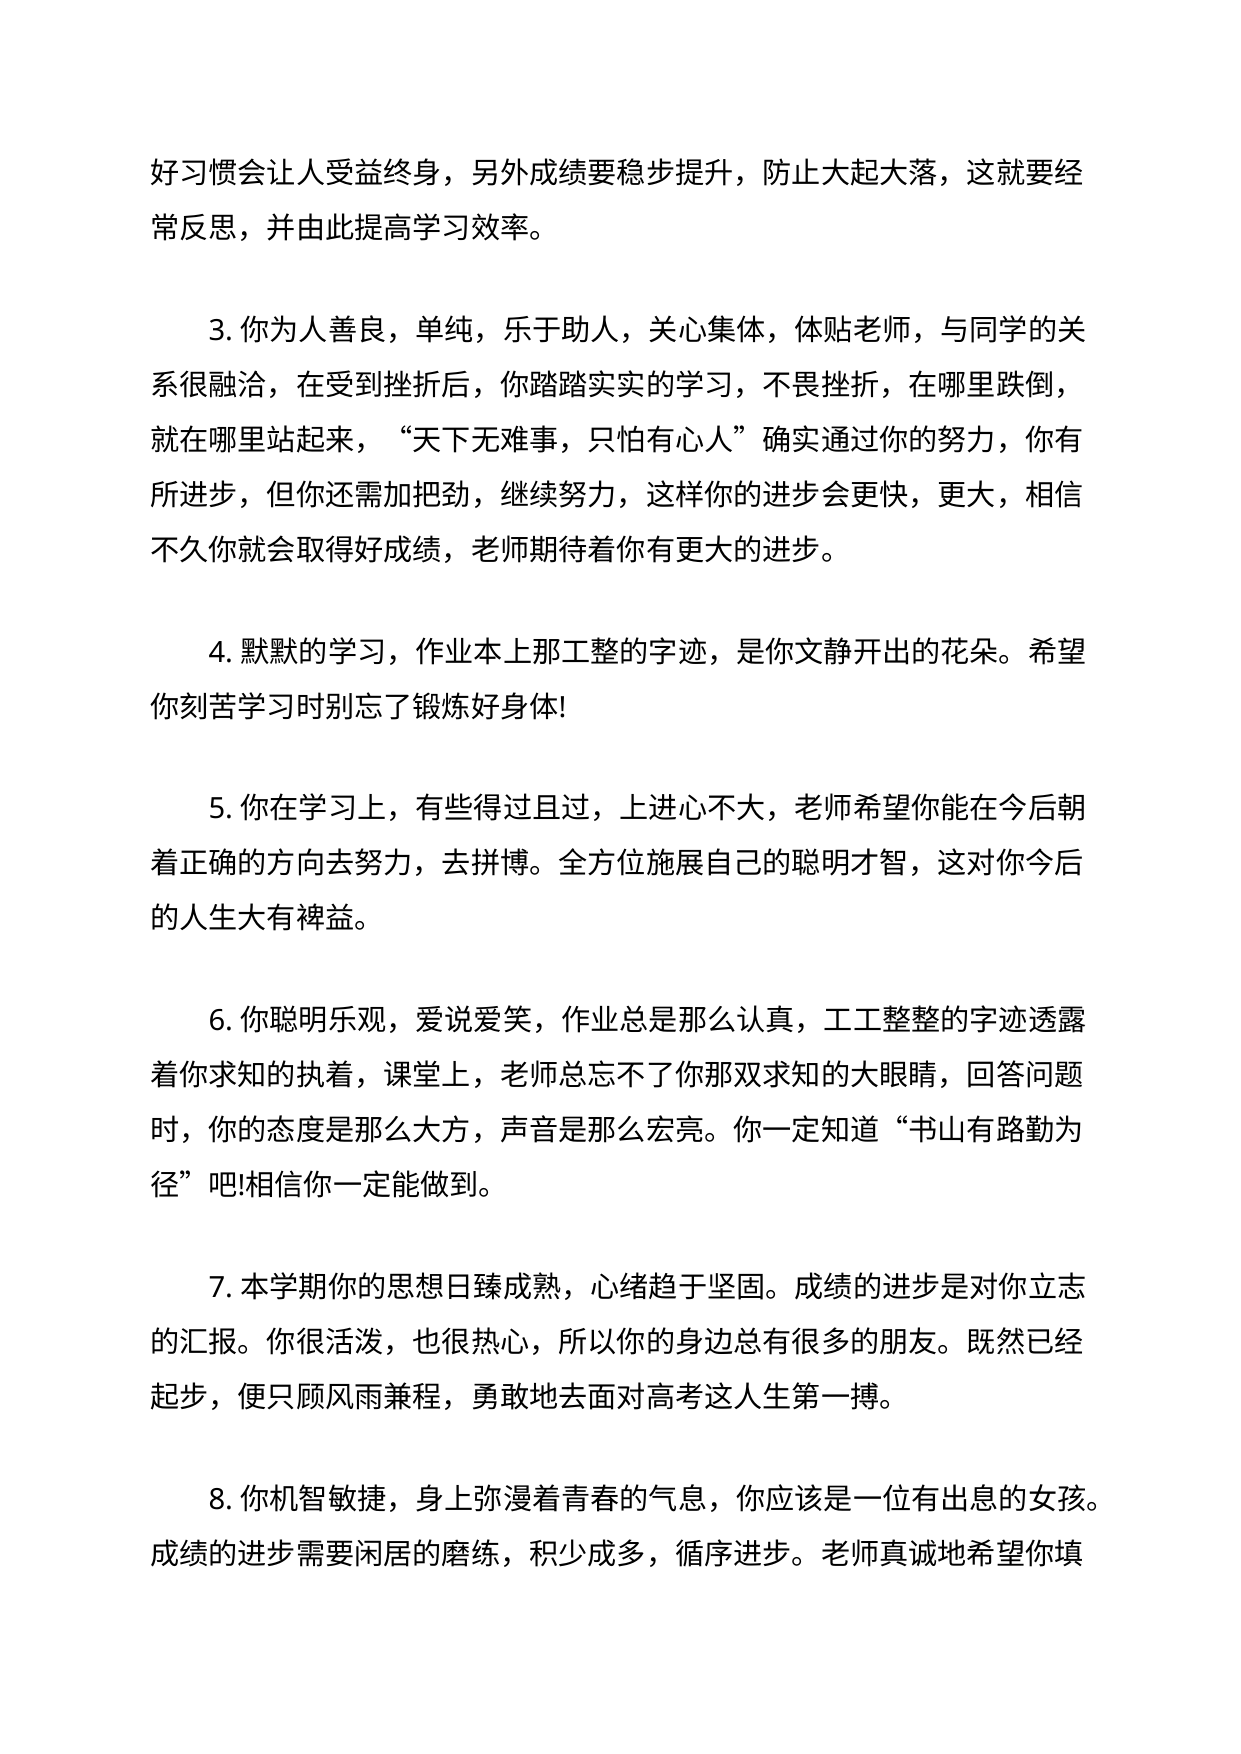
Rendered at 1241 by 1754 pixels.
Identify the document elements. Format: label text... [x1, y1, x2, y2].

text 3. 你为人善良，单纯，乐于助人，关心集体，体贴老师，与同学的关系很融洽，在受到挫折后，你踏踏实实的学习，不畏挫折，在哪里跌倒，就在哪里站起来，“天下无难事，只怕有心人”确实通过你的努力，你有所进步，但你还需加把劲，继续努力，这样你的进步会更快，更大，相信不久你就会取得好成绩，老师期待着你有更大的进步。 [150, 307, 1090, 569]
text 6. 你聪明乐观，爱说爱笑，作业总是那么认真，工工整整的字迹透露着你求知的执着，课堂上，老师总忘不了你那双求知的大眼睛，回答问题时，你的态度是那么大方，声音是那么宏亮。你一定知道“书山有路勤为径”吧!相信你一定能做到。 [150, 997, 1090, 1204]
text 7. 本学期你的思想日臻成熟，心绪趋于坚固。成绩的进步是对你立志的汇报。你很活泼，也很热心，所以你的身边总有很多的朋友。既然已经起步，便只顾风雨兼程，勇敢地去面对高考这人生第一搏。 [150, 1263, 1090, 1416]
text 4. 默默的学习，作业本上那工整的字迹，是你文静开出的花朵。希望你刻苦学习时别忘了锻炼好身体! [150, 628, 1090, 726]
text 5. 你在学习上，有些得过且过，上进心不大，老师希望你能在今后朝着正确的方向去努力，去拼博。全方位施展自己的聪明才智，这对你今后的人生大有裨益。 [150, 785, 1090, 937]
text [150, 1475, 1090, 1572]
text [150, 150, 1090, 247]
